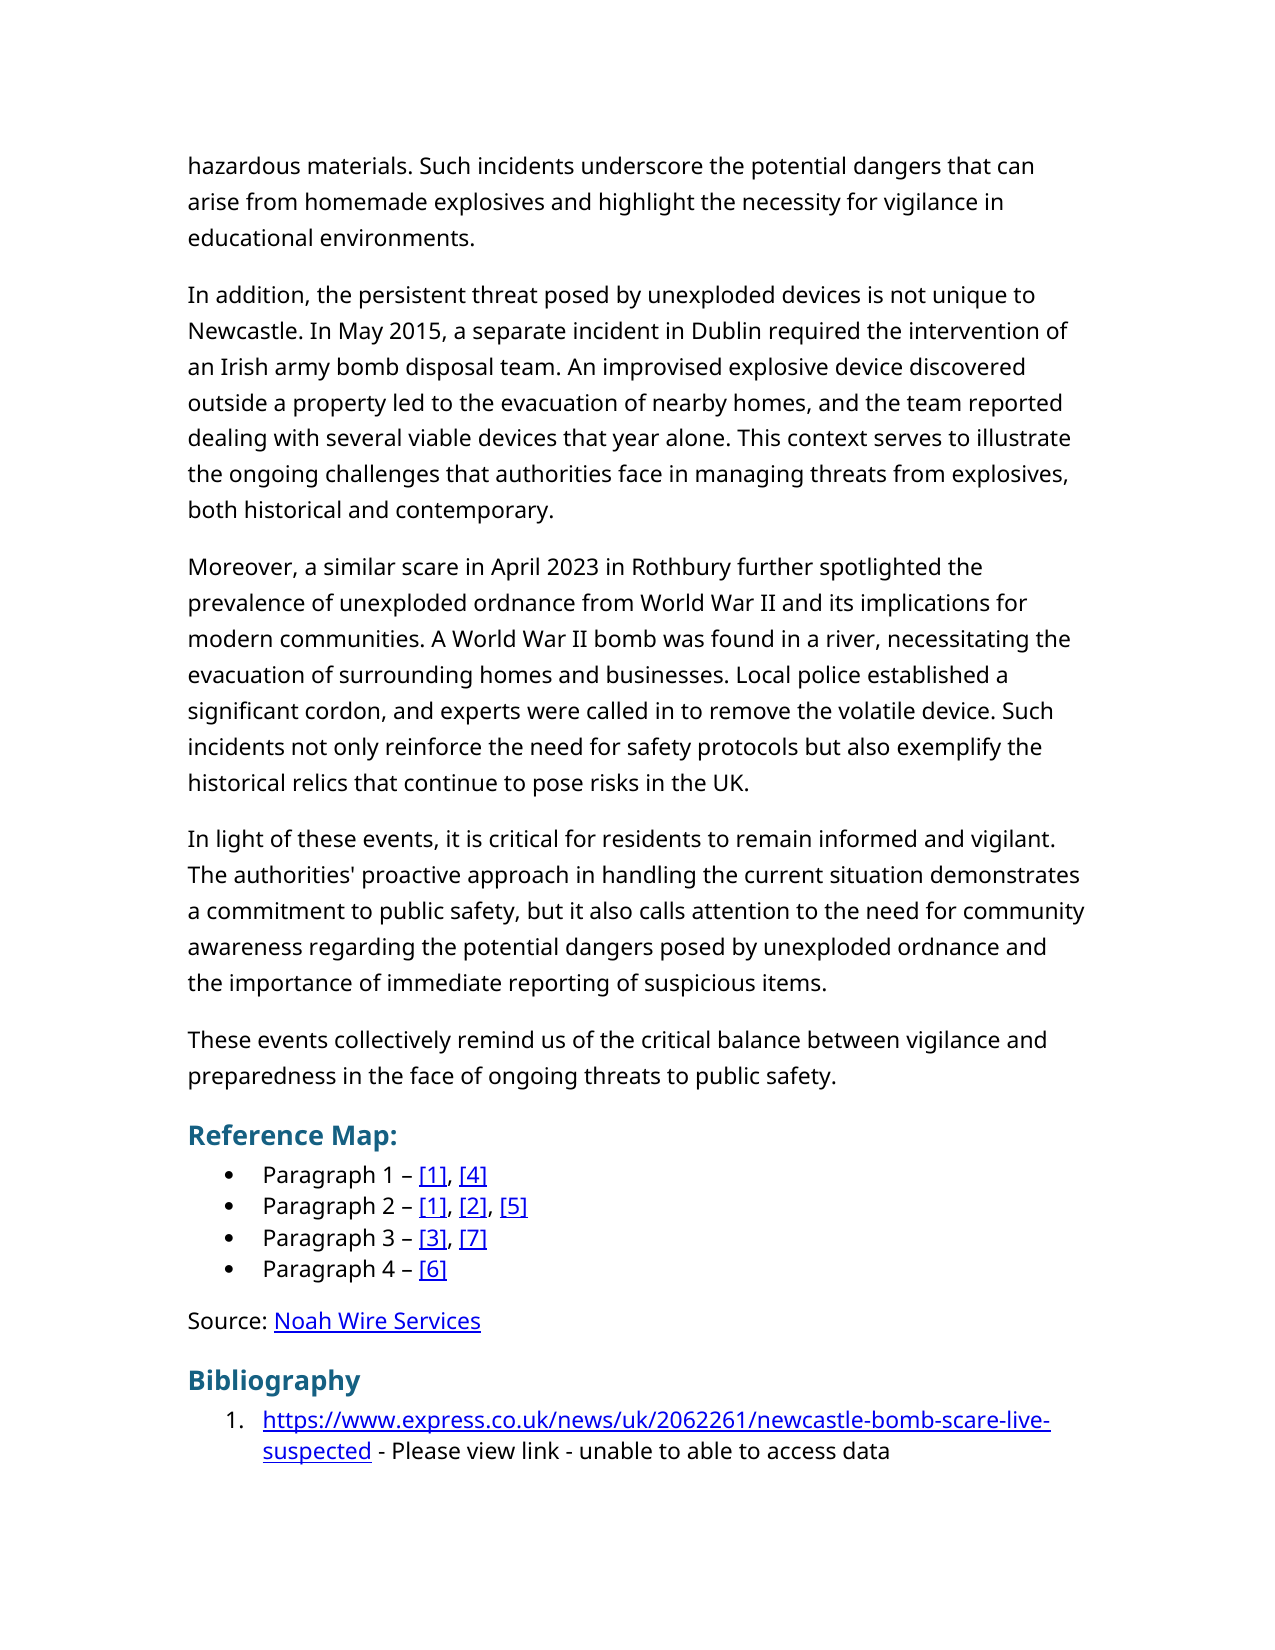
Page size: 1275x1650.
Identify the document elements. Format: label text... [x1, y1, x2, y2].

list Paragraph 4 – [6] [225, 1253, 1087, 1284]
text In light of these events, it is critical for residents to remain informed and vigilant. The authorities' proactive approach in handling the current situation demonstrates a commitment to public safety, but it also calls attention to the need for community awareness regarding the potential dangers posed by unexploded ordnance and the importance of immediate reporting of suspicious items. [187, 823, 1087, 998]
subtitle Reference Map: [187, 1117, 1087, 1153]
list Paragraph 3 – [3], [7] [225, 1222, 1087, 1253]
text Source: Noah Wire Services [187, 1305, 1087, 1336]
list Paragraph 2 – [1], [2], [5] [225, 1190, 1087, 1222]
text Moreover, a similar scare in April 2023 in Rothbury further spotlighted the prevalence of unexploded ordnance from World War II and its implications for modern communities. A World War II bomb was found in a river, necessitating the evacuation of surrounding homes and businesses. Local police established a significant cordon, and experts were called in to remove the volatile device. Such incidents not only reinforce the need for safety protocols but also exemplify the historical relics that continue to pose risks in the UK. [187, 551, 1087, 798]
subtitle Bibliography [187, 1362, 1087, 1398]
text These events collectively remind us of the critical balance between vigilance and preparedness in the face of ongoing threats to public safety. [187, 1024, 1087, 1091]
list Paragraph 1 – [1], [4] [225, 1159, 1087, 1190]
list https://www.express.co.uk/news/uk/2062261/newcastle-bomb-scare-live-suspected - Please view link - unable to able to access data [225, 1404, 1087, 1467]
text In addition, the persistent threat posed by unexploded devices is not unique to Newcastle. In May 2015, a separate incident in Dublin required the intervention of an Irish army bomb disposal team. An improvised explosive device discovered outside a property led to the evacuation of nearby homes, and the team reported dealing with several viable devices that year alone. This context serves to illustrate the ongoing challenges that authorities face in managing threats from explosives, both historical and contemporary. [187, 279, 1087, 526]
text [187, 150, 1087, 253]
